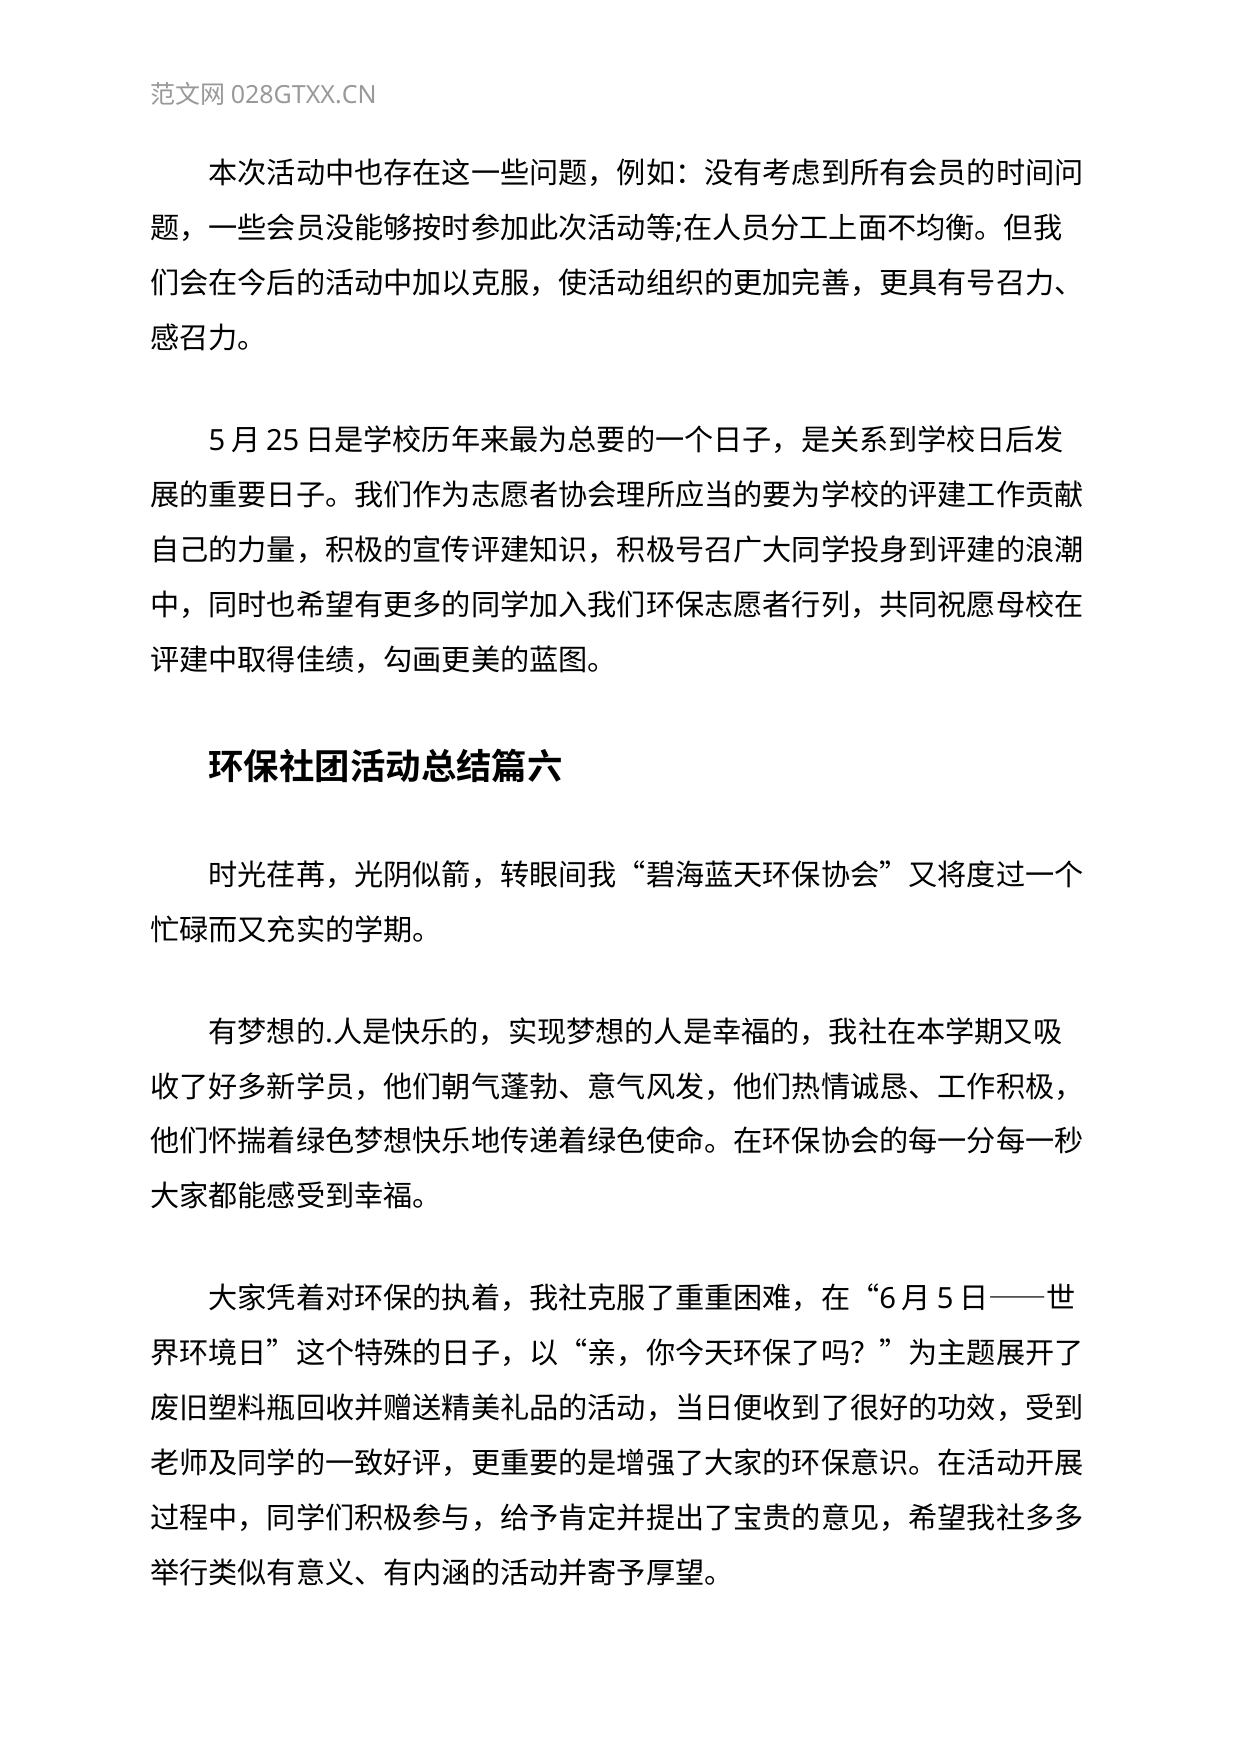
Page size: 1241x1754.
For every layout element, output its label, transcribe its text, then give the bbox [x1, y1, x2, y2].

text 本次活动中也存在这一些问题，例如：没有考虑到所有会员的时间问题，一些会员没能够按时参加此次活动等;在人员分工上面不均衡。但我们会在今后的活动中加以克服，使活动组织的更加完善，更具有号召力、感召力。 [150, 150, 1090, 357]
text 5月25日是学校历年来最为总要的一个日子，是关系到学校日后发展的重要日子。我们作为志愿者协会理所应当的要为学校的评建工作贡献自己的力量，积极的宣传评建知识，积极号召广大同学投身到评建的浪潮中，同时也希望有更多的同学加入我们环保志愿者行列，共同祝愿母校在评建中取得佳绩，勾画更美的蓝图。 [150, 417, 1090, 678]
text 环保社团活动总结篇六 [150, 738, 1090, 789]
text 有梦想的.人是快乐的，实现梦想的人是幸福的，我社在本学期又吸收了好多新学员，他们朝气蓬勃、意气风发，他们热情诚恳、工作积极，他们怀揣着绿色梦想快乐地传递着绿色使命。在环保协会的每一分每一秒大家都能感受到幸福。 [150, 1008, 1090, 1215]
text 大家凭着对环保的执着，我社克服了重重困难，在“6月5日――世界环境日”这个特殊的日子，以“亲，你今天环保了吗？”为主题展开了废旧塑料瓶回收并赠送精美礼品的活动，当日便收到了很好的功效，受到老师及同学的一致好评，更重要的是增强了大家的环保意识。在活动开展过程中，同学们积极参与，给予肯定并提出了宝贵的意见，希望我社多多举行类似有意义、有内涵的活动并寄予厚望。 [150, 1275, 1090, 1592]
text 时光荏苒，光阴似箭，转眼间我“碧海蓝天环保协会”又将度过一个忙碌而又充实的学期。 [150, 851, 1090, 949]
